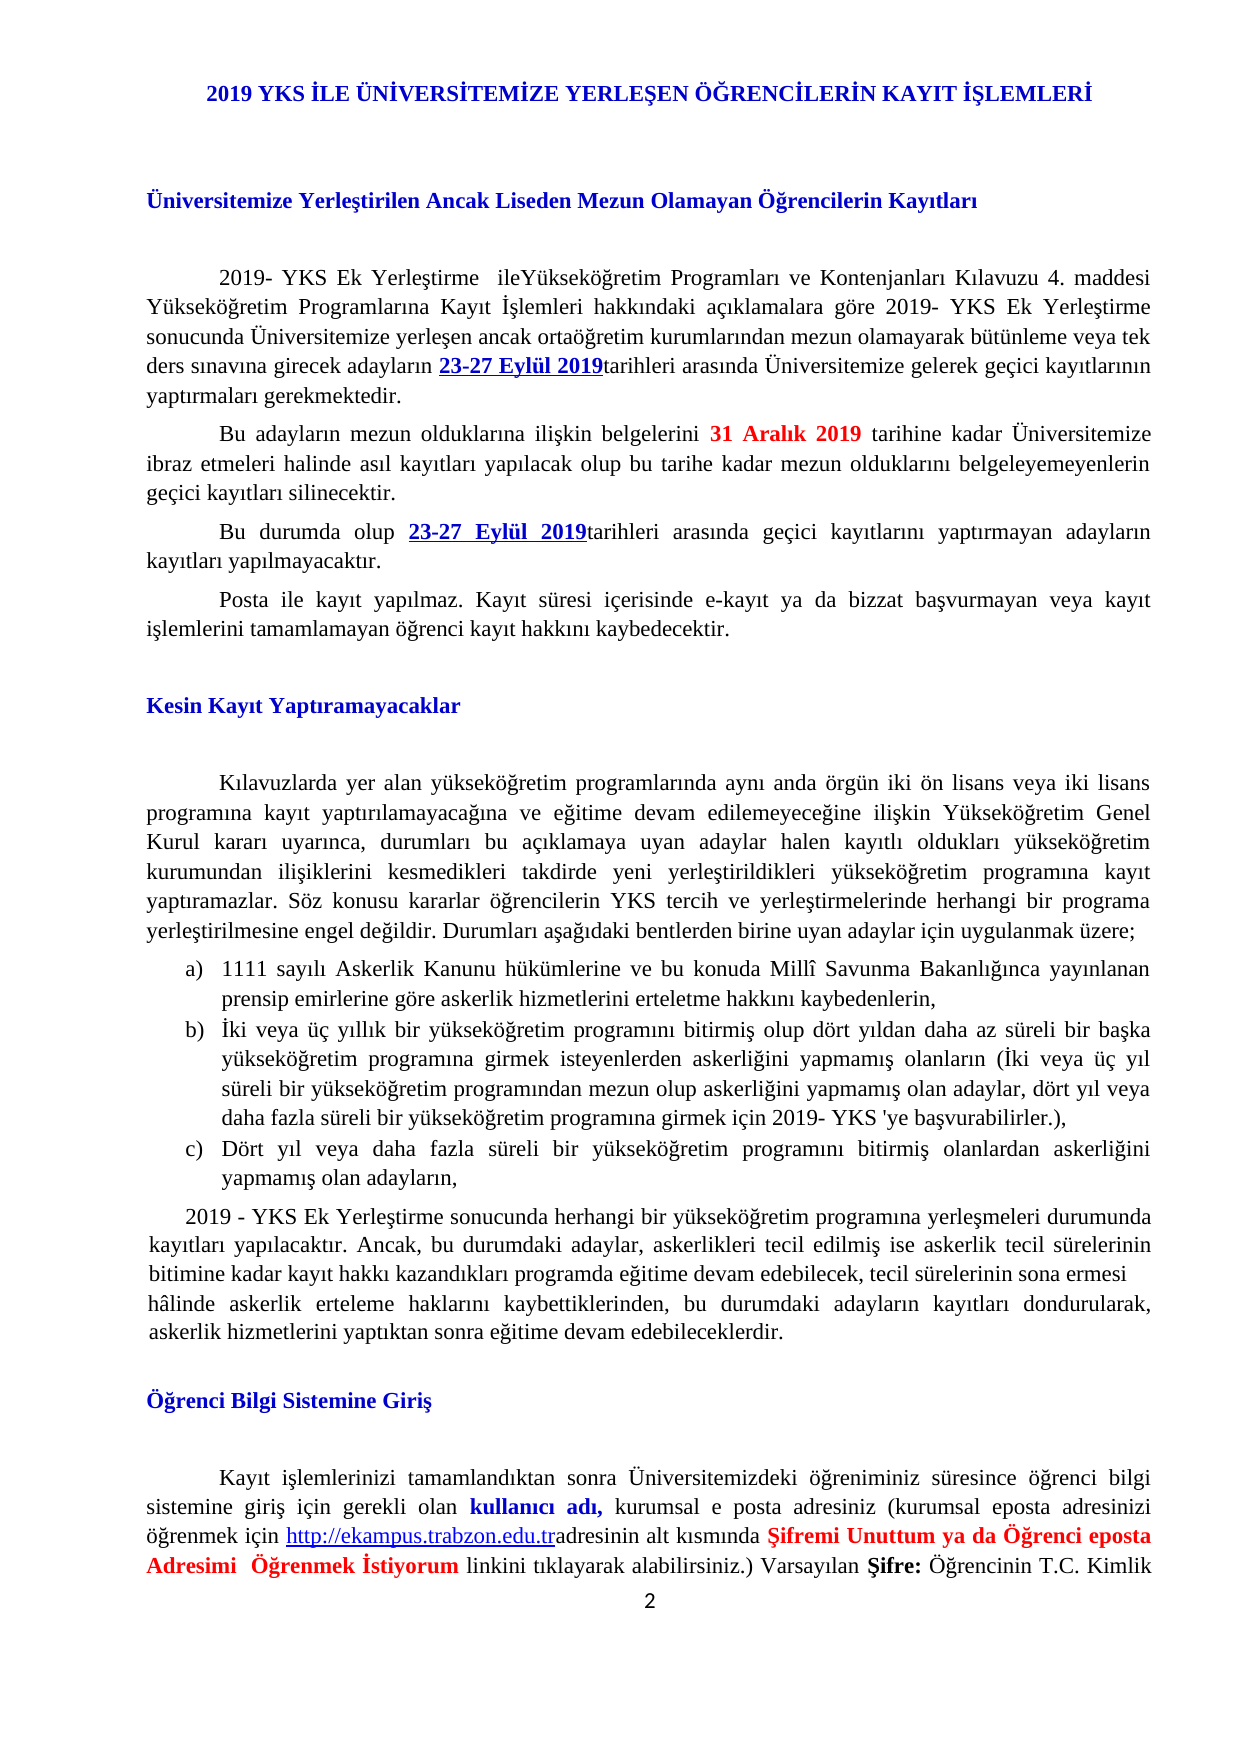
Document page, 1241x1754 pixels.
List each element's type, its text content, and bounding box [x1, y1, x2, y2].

list İki veya üç yıllık bir yükseköğretim programını bitirmiş olup dört yıldan daha az süreli bir başka yükseköğretim programına girmek isteyenlerden askerliğini yapmamış olanların (İki veya üç yıl süreli bir yükseköğretim programından mezun olup askerliğini yapmamış olan adaylar, dört yıl veya daha fazla süreli bir yükseköğretim programına girmek için 2019- YKS 'ye başvurabilirler.), [185, 1016, 1152, 1130]
subtitle Öğrenci Bilgi Sistemine Giriş [146, 1387, 1152, 1413]
text 2019 - YKS Ek Yerleştirme sonucunda herhangi bir yükseköğretim programına yerleşmeleri durumunda kayıtları yapılacaktır. Ancak, bu durumdaki adaylar, askerlikleri tecil edilmiş ise askerlik tecil sürelerinin bitimine kadar kayıt hakkı kazandıkları programda eğitime devam edebilecek, tecil sürelerinin sona ermesi [149, 1203, 1153, 1286]
subtitle Kesin Kayıt Yaptıramayacaklar [146, 692, 1152, 719]
text Bu adayların mezun olduklarına ilişkin belgelerini 31 Aralık 2019 tarihine kadar Üniversitemize ibraz etmeleri halinde asıl kayıtları yapılacak olup bu tarihe kadar mezun olduklarını belgeleyemeyenlerin geçici kayıtları silinecektir. [146, 420, 1152, 506]
subtitle Üniversitemize Yerleştirilen Ancak Liseden Mezun Olamayan Öğrencilerin Kayıtları [146, 187, 1152, 213]
text Posta ile kayıt yapılmaz. Kayıt süresi içerisinde e-kayıt ya da bizzat başvurmayan veya kayıt işlemlerini tamamlamayan öğrenci kayıt hakkını kaybedecektir. [146, 586, 1152, 642]
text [146, 1464, 1152, 1578]
text hâlinde askerlik erteleme haklarını kaybettiklerinden, bu durumdaki adayların kayıtları dondurularak, askerlik hizmetlerini yaptıktan sonra eğitime devam edebileceklerdir. [148, 1290, 1153, 1344]
text Bu durumda olup 23-27 Eylül 2019tarihleri arasında geçici kayıtlarını yaptırmayan adayların kayıtları yapılmayacaktır. [146, 518, 1152, 574]
text 2019- YKS Ek Yerleştirme ileYükseköğretim Programları ve Kontenjanları Kılavuzu 4. maddesi Yükseköğretim Programlarına Kayıt İşlemleri hakkındaki açıklamalara göre 2019- YKS Ek Yerleştirme sonucunda Üniversitemize yerleşen ancak ortaöğretim kurumlarından mezun olamayarak bütünleme veya tek ders sınavına girecek adayların 23-27 Eylül 2019tarihleri arasında Üniversitemize gelerek geçici kayıtlarının yaptırmaları gerekmektedir. [146, 264, 1152, 408]
text Kılavuzlarda yer alan yükseköğretim programlarında aynı anda örgün iki ön lisans veya iki lisans programına kayıt yaptırılamayacağına ve eğitime devam edilemeyeceğine ilişkin Yükseköğretim Genel Kurul kararı uyarınca, durumları bu açıklamaya uyan adaylar halen kayıtlı oldukları yükseköğretim kurumundan ilişiklerini kesmedikleri takdirde yeni yerleştirildikleri yükseköğretim programına kayıt yaptıramazlar. Söz konusu kararlar öğrencilerin YKS tercih ve yerleştirmelerinde herhangi bir programa yerleştirilmesine engel değildir. Durumları aşağıdaki bentlerden birine uyan adaylar için uygulanmak üzere; [146, 769, 1152, 943]
list Dört yıl veya daha fazla süreli bir yükseköğretim programını bitirmiş olanlardan askerliğini yapmamış olan adayların, [185, 1135, 1152, 1191]
list 1111 sayılı Askerlik Kanunu hükümlerine ve bu konuda Millî Savunma Bakanlığınca yayınlanan prensip emirlerine göre askerlik hizmetlerini erteletme hakkını kaybedenlerin, [185, 955, 1152, 1011]
